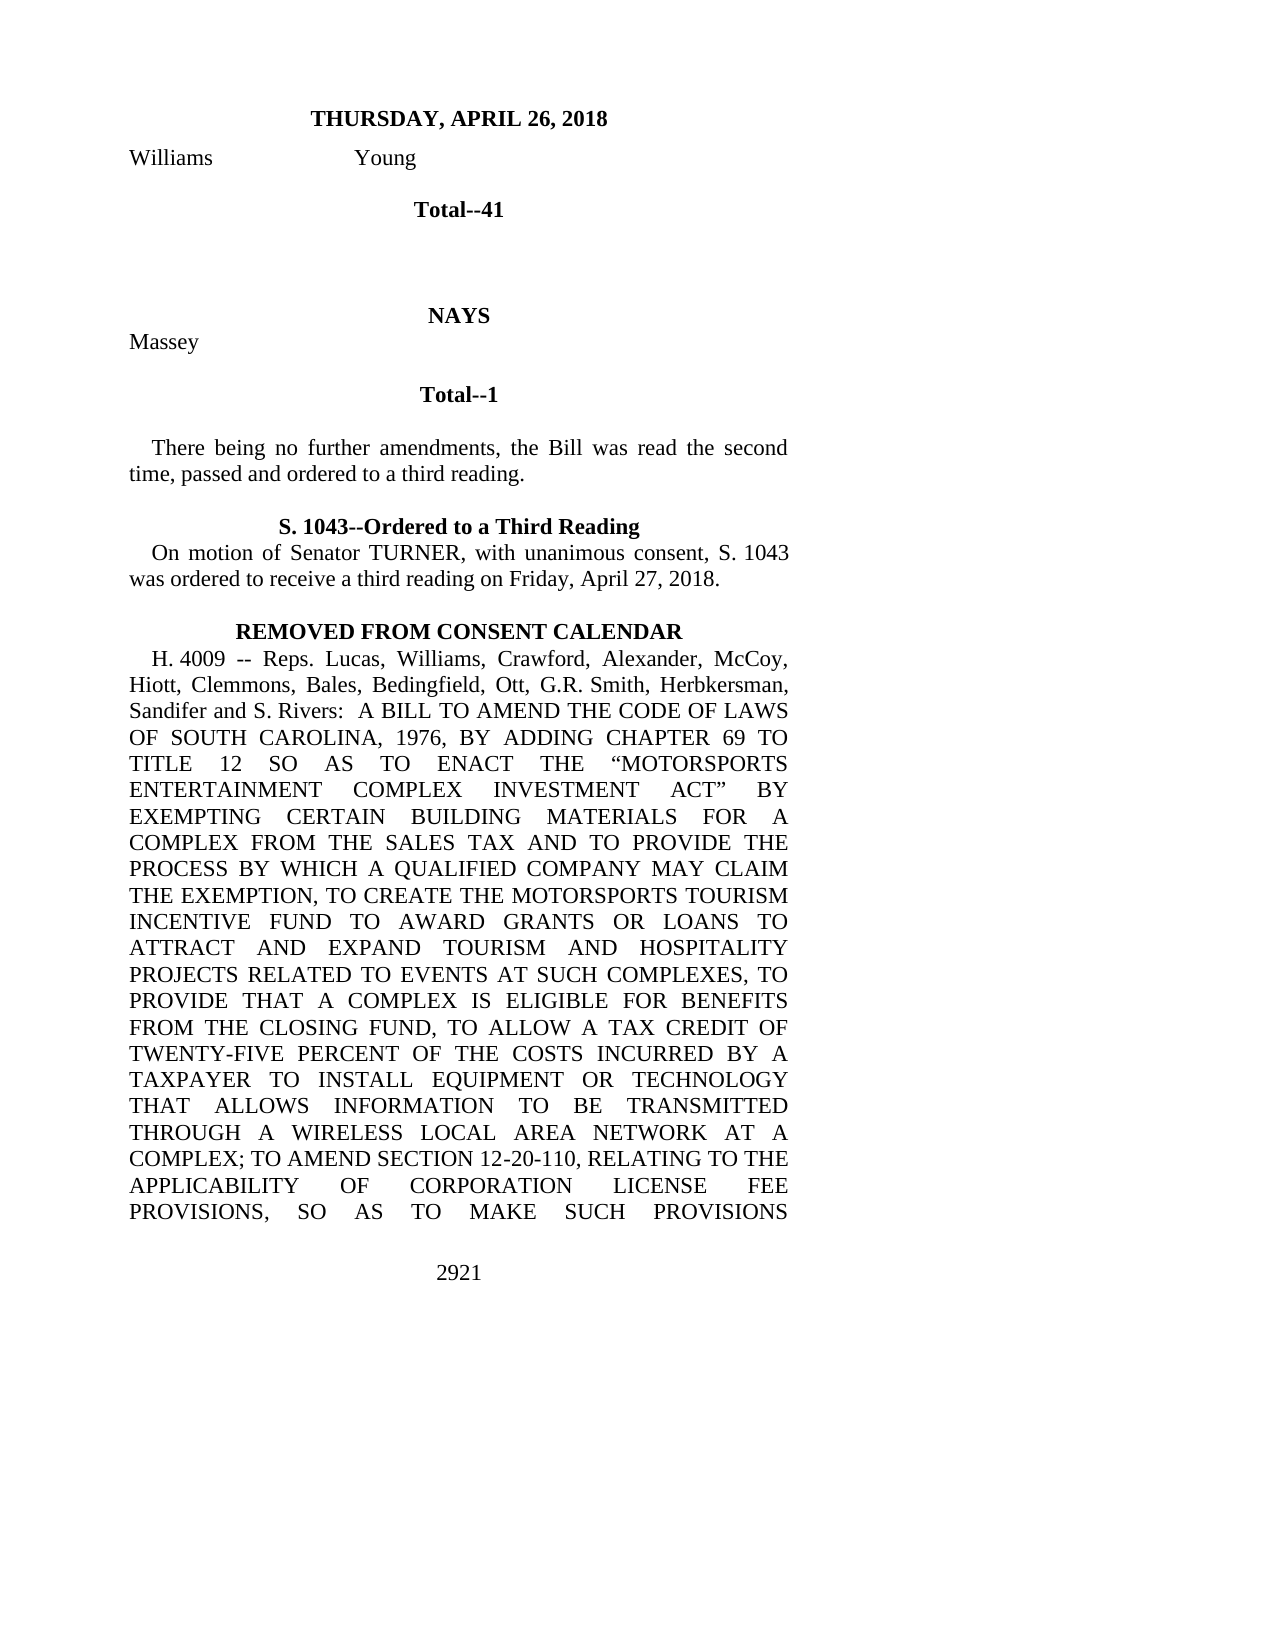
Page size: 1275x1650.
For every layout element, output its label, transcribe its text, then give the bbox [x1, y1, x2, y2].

text Massey [129, 328, 789, 355]
text There being no further amendments, the Bill was read the second time, passed and ordered to a third reading. [129, 434, 789, 486]
text Total--41 [129, 197, 789, 223]
text REMOVED FROM CONSENT CALENDAR [129, 618, 789, 644]
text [129, 644, 789, 1224]
text On motion of Senator TURNER, with unanimous consent, S. 1043 was ordered to receive a third reading on Friday, April 27, 2018. [129, 539, 789, 592]
text Williams Young [129, 144, 789, 170]
text Total--1 [129, 381, 789, 407]
text S. 1043--Ordered to a Third Reading [129, 513, 789, 539]
text NAYS [129, 302, 789, 328]
